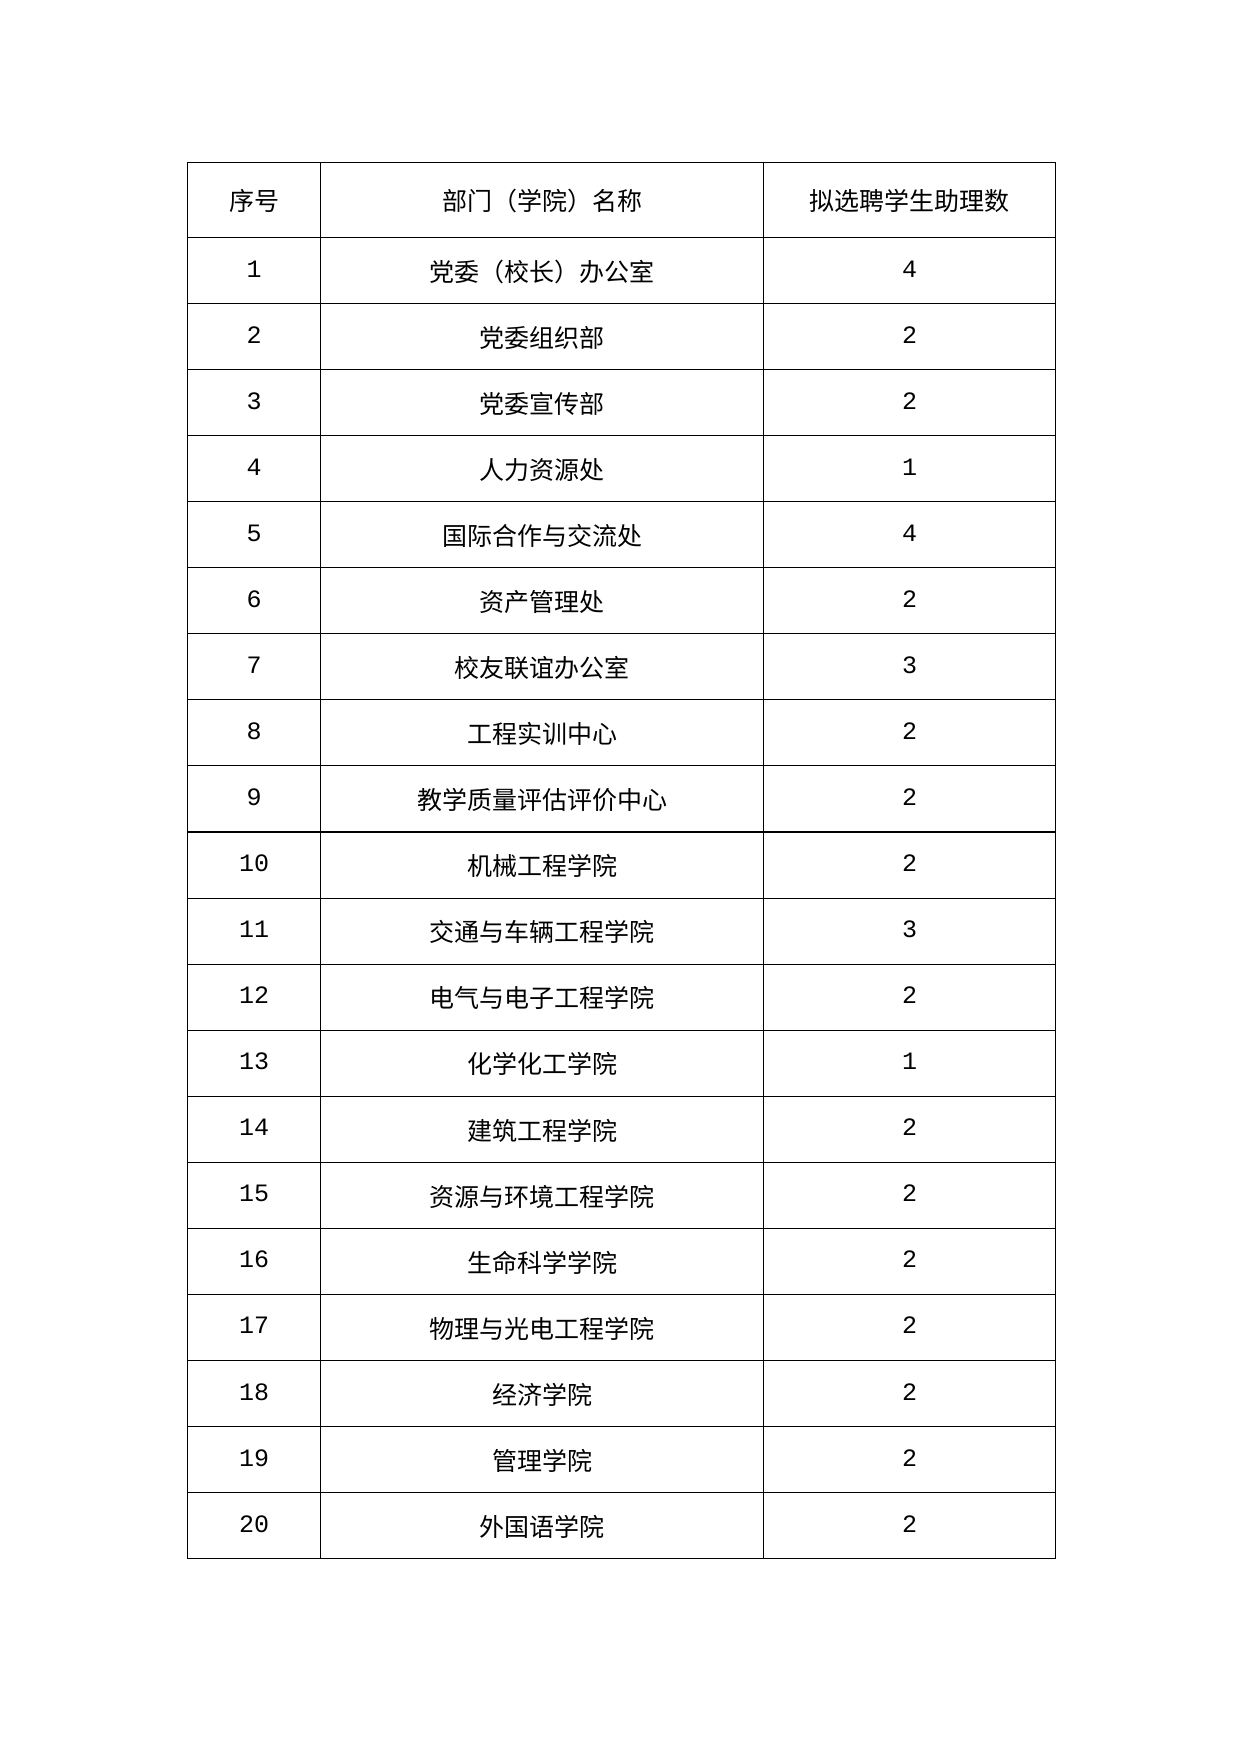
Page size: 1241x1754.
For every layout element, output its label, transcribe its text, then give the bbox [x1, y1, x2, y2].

table_cell 10 [188, 833, 320, 897]
table_cell 2 [764, 1163, 1055, 1228]
table_cell 14 [188, 1097, 320, 1162]
table_cell 2 [764, 833, 1055, 897]
table_cell 15 [188, 1163, 320, 1228]
table_cell 5 [188, 502, 320, 567]
table_cell 12 [188, 965, 320, 1029]
table_cell 外国语学院 [321, 1493, 763, 1558]
table_cell 1 [188, 238, 320, 303]
table_cell 3 [188, 370, 320, 435]
table_cell 管理学院 [321, 1427, 763, 1492]
table_cell 教学质量评估评价中心 [321, 766, 763, 831]
table_cell 19 [188, 1427, 320, 1492]
table_cell 机械工程学院 [321, 833, 763, 897]
table_cell 9 [188, 766, 320, 831]
table_cell 4 [764, 238, 1055, 303]
table_cell 2 [764, 1295, 1055, 1360]
table_cell 2 [764, 1229, 1055, 1294]
table_cell 电气与电子工程学院 [321, 965, 763, 1029]
table_cell 2 [764, 370, 1055, 435]
table_cell 党委组织部 [321, 304, 763, 369]
table_cell 17 [188, 1295, 320, 1360]
table_cell 化学化工学院 [321, 1031, 763, 1096]
table_cell 人力资源处 [321, 436, 763, 501]
table_header 序号 [188, 163, 320, 237]
table_cell 国际合作与交流处 [321, 502, 763, 567]
table_cell 4 [188, 436, 320, 501]
table_cell 建筑工程学院 [321, 1097, 763, 1162]
table_cell 20 [188, 1493, 320, 1558]
table_cell 校友联谊办公室 [321, 634, 763, 699]
table_cell 13 [188, 1031, 320, 1096]
table_cell 经济学院 [321, 1361, 763, 1426]
table_cell 2 [764, 700, 1055, 765]
table_cell 2 [188, 304, 320, 369]
table_cell 2 [764, 965, 1055, 1029]
table_header 部门（学院）名称 [321, 163, 763, 237]
table_cell 物理与光电工程学院 [321, 1295, 763, 1360]
table_cell 工程实训中心 [321, 700, 763, 765]
table_cell 2 [764, 766, 1055, 831]
table_cell 2 [764, 1493, 1055, 1558]
table_cell 2 [764, 1427, 1055, 1492]
table_header 拟选聘学生助理数 [764, 163, 1055, 237]
table_cell 2 [764, 1361, 1055, 1426]
table_cell 3 [764, 899, 1055, 963]
table_cell 党委（校长）办公室 [321, 238, 763, 303]
table_cell 6 [188, 568, 320, 633]
table_cell 2 [764, 568, 1055, 633]
table_cell 2 [764, 304, 1055, 369]
table_cell 11 [188, 899, 320, 963]
table_cell 7 [188, 634, 320, 699]
table_cell 16 [188, 1229, 320, 1294]
table_cell 交通与车辆工程学院 [321, 899, 763, 963]
table_cell 生命科学学院 [321, 1229, 763, 1294]
table_cell 资产管理处 [321, 568, 763, 633]
table_cell 8 [188, 700, 320, 765]
table_cell 4 [764, 502, 1055, 567]
table_cell 党委宣传部 [321, 370, 763, 435]
table_cell 1 [764, 1031, 1055, 1096]
table_cell 2 [764, 1097, 1055, 1162]
table_cell 3 [764, 634, 1055, 699]
table_cell 1 [764, 436, 1055, 501]
table_cell 18 [188, 1361, 320, 1426]
table_cell 资源与环境工程学院 [321, 1163, 763, 1228]
